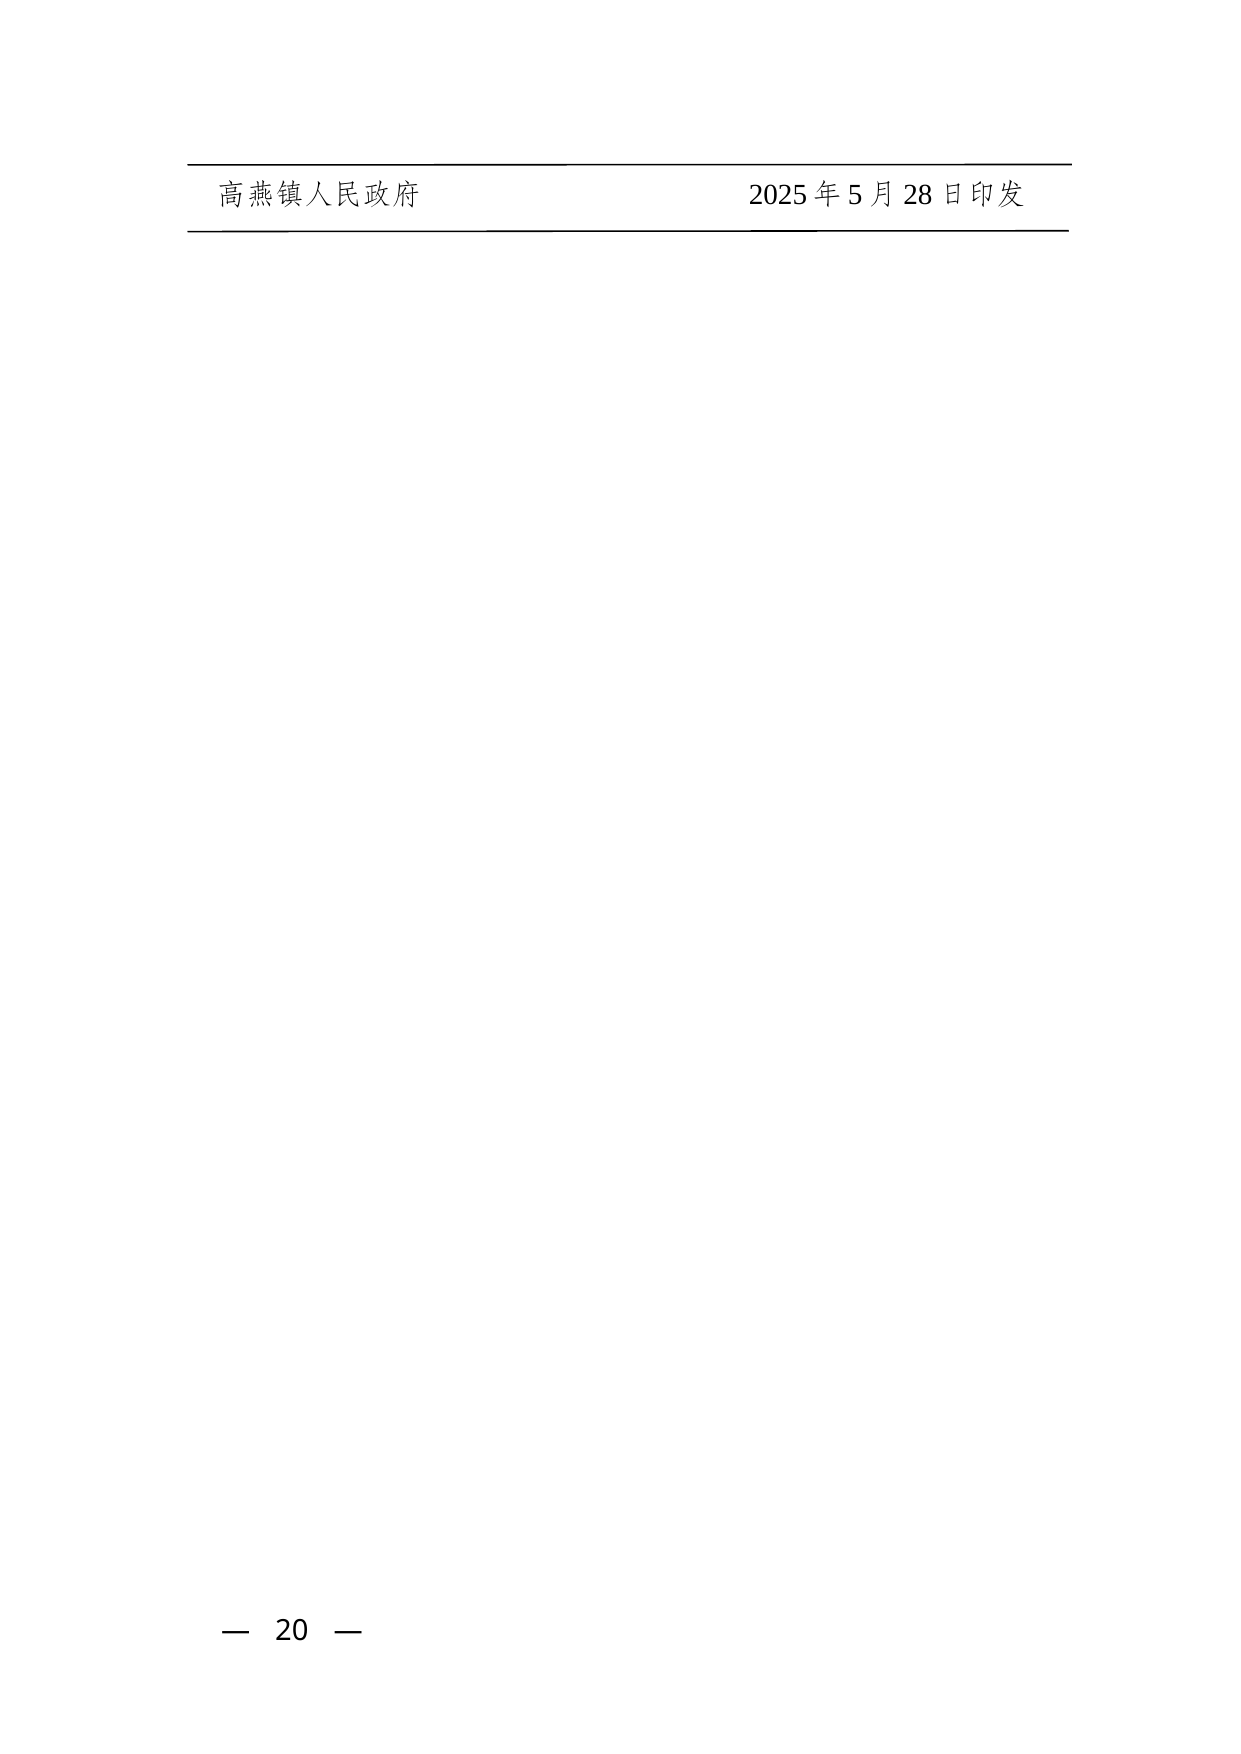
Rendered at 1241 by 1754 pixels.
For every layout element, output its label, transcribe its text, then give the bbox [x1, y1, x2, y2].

text 高燕镇人民政府 2025年5月28日印发 [187, 166, 1053, 227]
